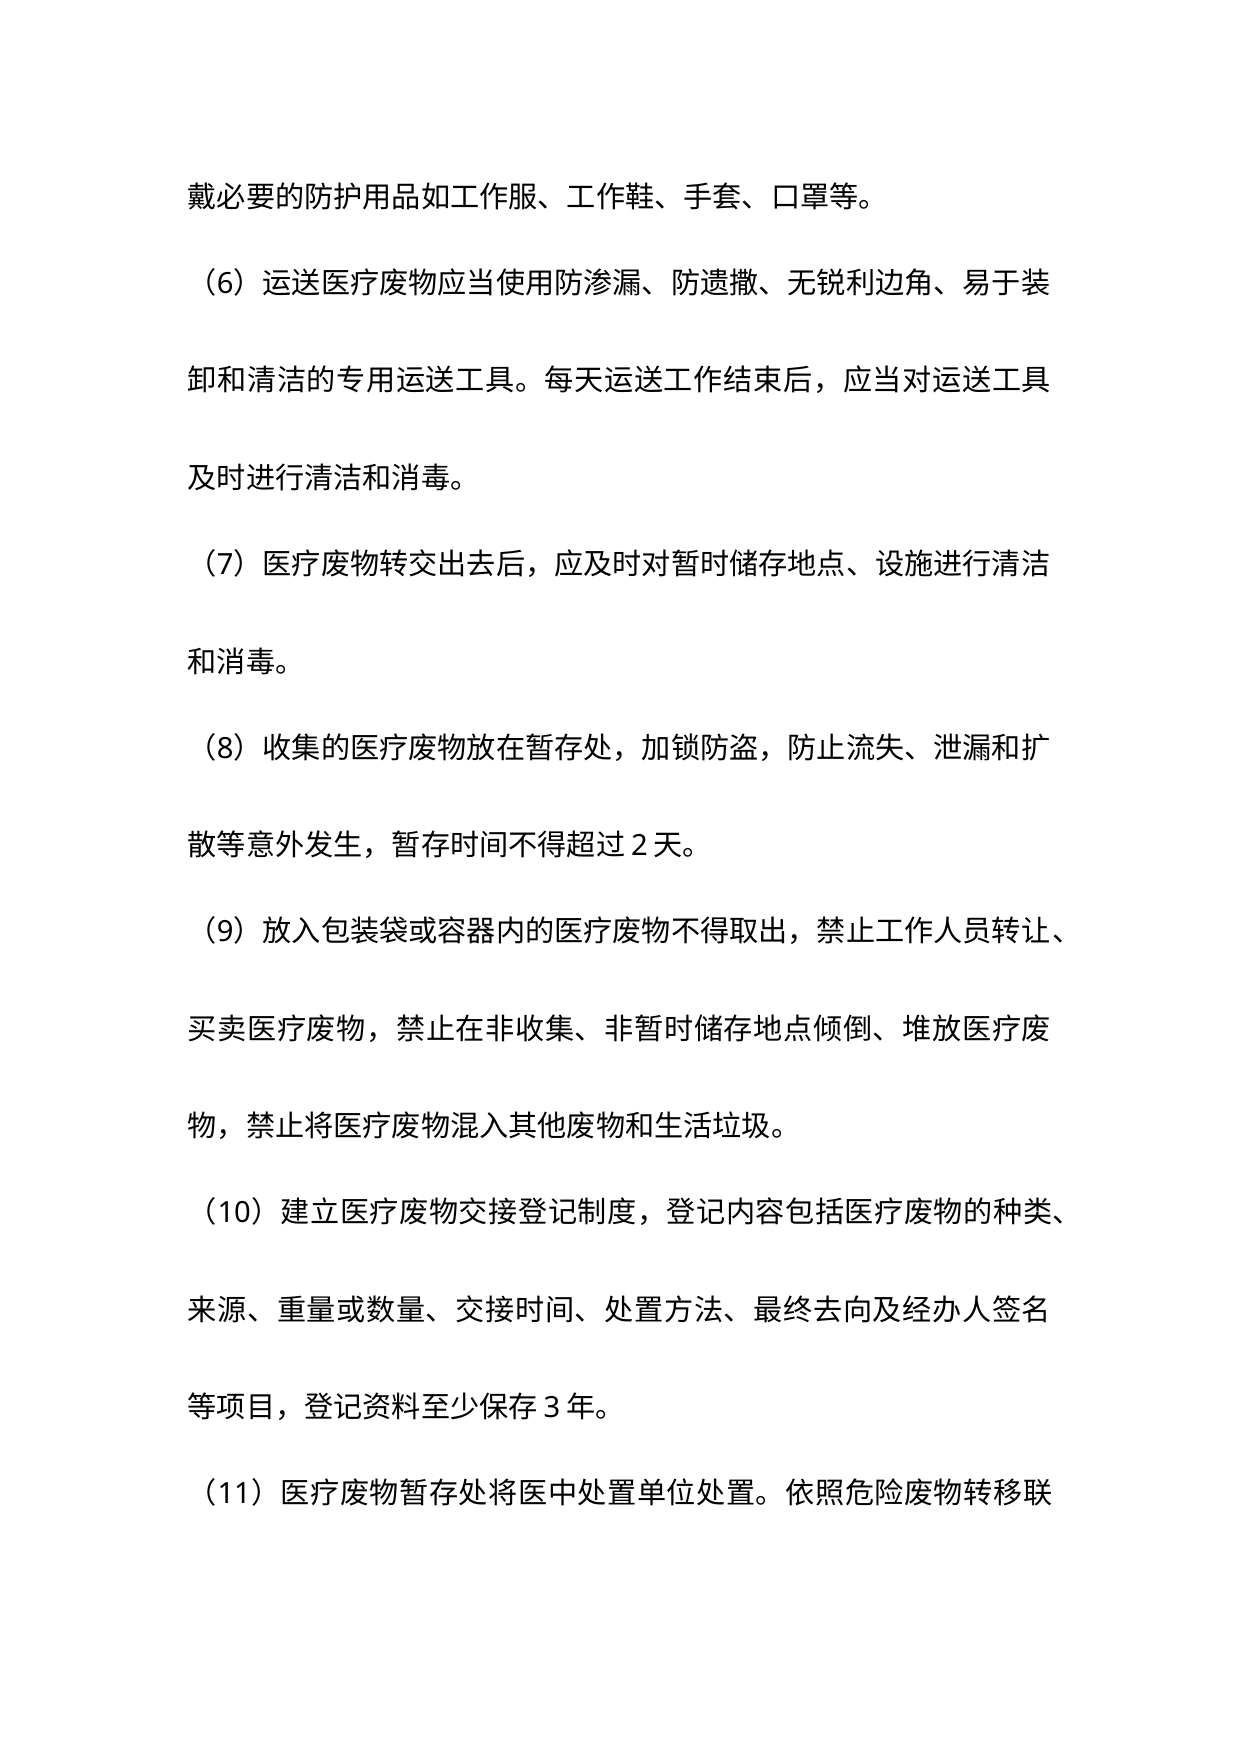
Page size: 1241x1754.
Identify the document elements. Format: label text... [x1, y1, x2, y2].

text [187, 162, 1053, 227]
text （9）放入包装袋或容器内的医疗废物不得取出，禁止工作人员转让、买卖医疗废物，禁止在非收集、非暂时储存地点倾倒、堆放医疗废物，禁止将医疗废物混入其他废物和生活垃圾。 [187, 897, 1053, 1157]
text （10）建立医疗废物交接登记制度，登记内容包括医疗废物的种类、来源、重量或数量、交接时间、处置方法、最终去向及经办人签名等项目，登记资料至少保存3年。 [187, 1178, 1053, 1438]
text （7）医疗废物转交出去后，应及时对暂时储存地点、设施进行清洁和消毒。 [187, 529, 1053, 692]
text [187, 1459, 1053, 1524]
text （6）运送医疗废物应当使用防渗漏、防遗撒、无锐利边角、易于装卸和清洁的专用运送工具。每天运送工作结束后，应当对运送工具及时进行清洁和消毒。 [187, 248, 1053, 508]
text （8）收集的医疗废物放在暂存处，加锁防盗，防止流失、泄漏和扩散等意外发生，暂存时间不得超过2天。 [187, 713, 1053, 875]
